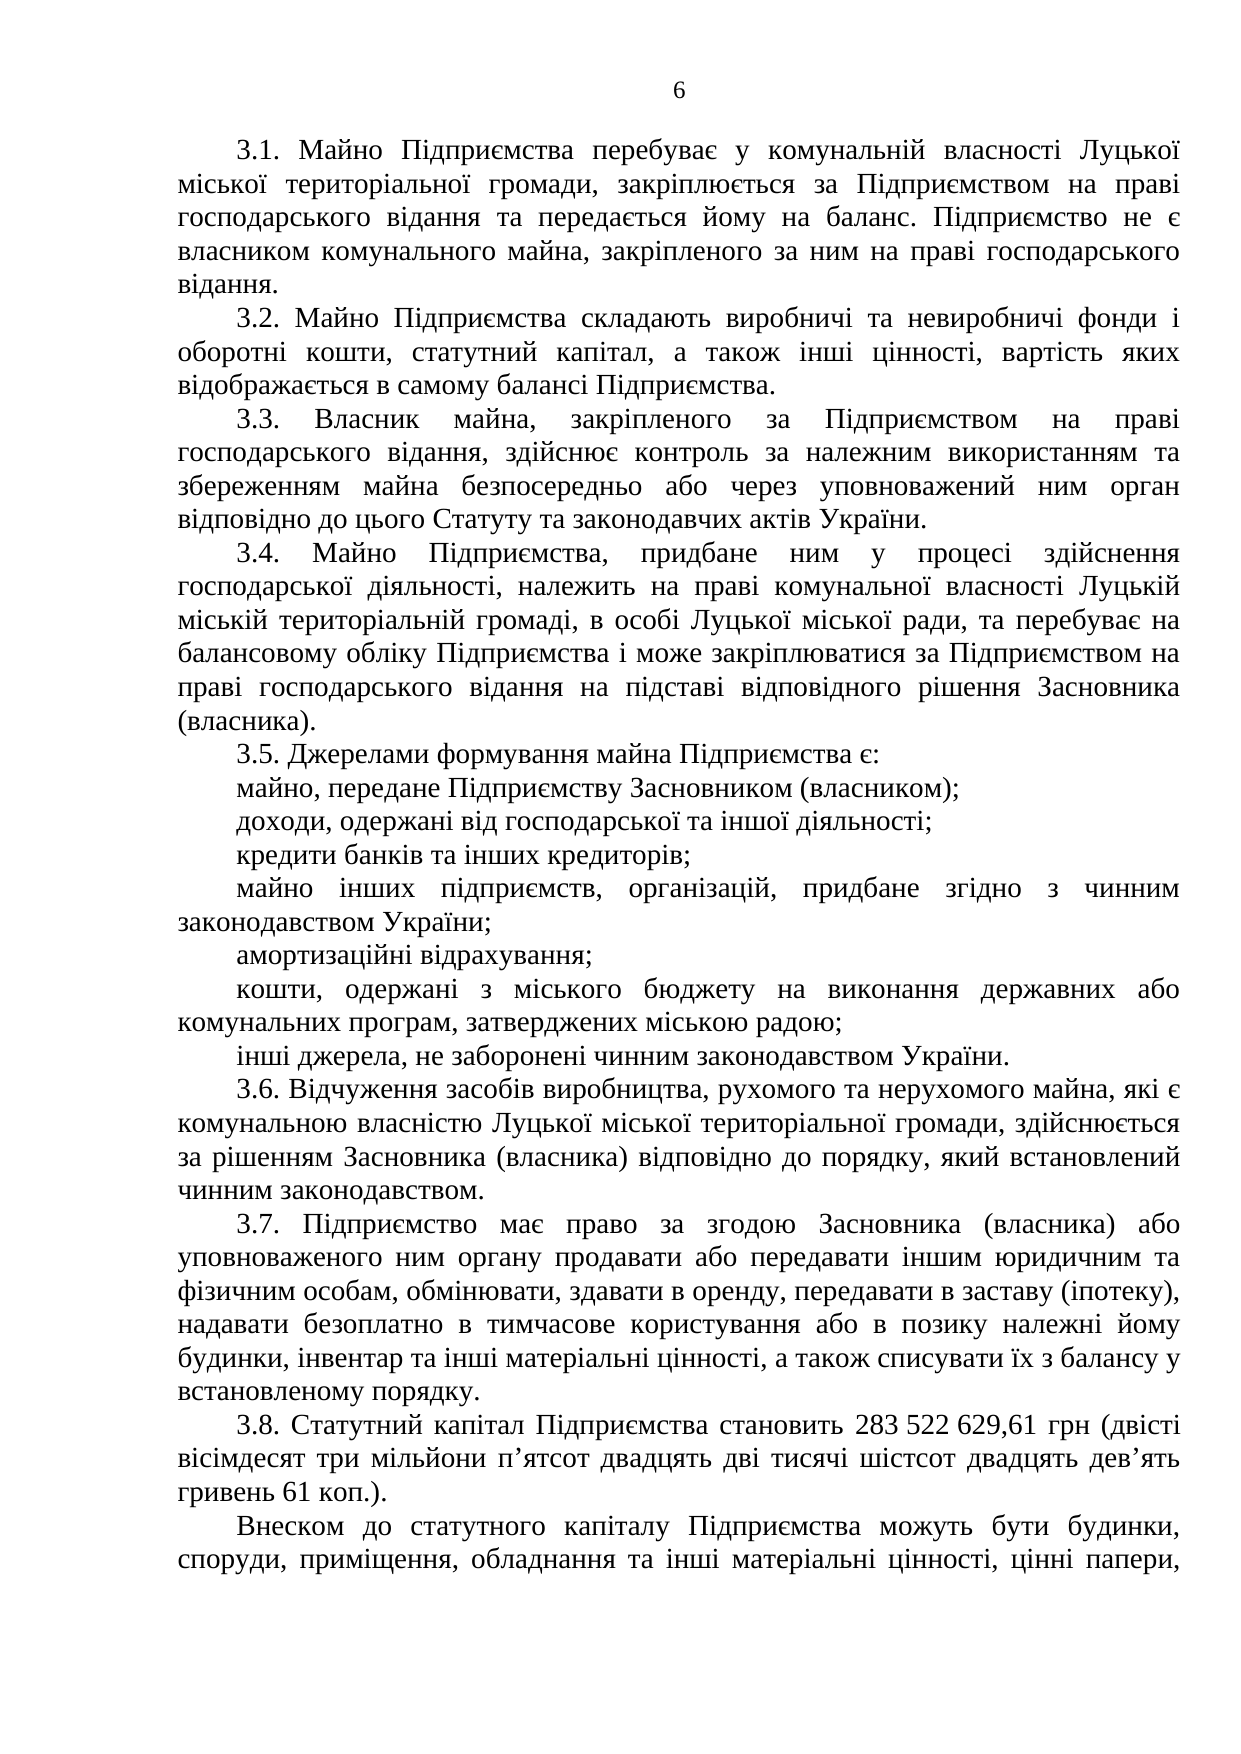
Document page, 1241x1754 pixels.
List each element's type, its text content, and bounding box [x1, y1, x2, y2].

text 3.1. Майно Підприємства перебуває у комунальній власності Луцької міської територіальної громади, закріплюється за Підприємством на праві господарського відання та передається йому на баланс. Підприємство не є власником комунального майна, закріпленого за ним на праві господарського відання. [177, 132, 1181, 300]
text 3.4. Майно Підприємства, придбане ним у процесі здійснення господарської діяльності, належить на праві комунальної власності Луцькій міській територіальній громаді, в особі Луцької міської ради, та перебуває на балансовому обліку Підприємства і може закріплюватися за Підприємством на праві господарського відання на підставі відповідного рішення Засновника (власника). [177, 535, 1181, 736]
text 3.7. Підприємство має право за згодою Засновника (власника) або уповноваженого ним органу продавати або передавати іншим юридичним та фізичним особам, обмінювати, здавати в оренду, передавати в заставу (іпотеку), надавати безоплатно в тимчасове користування або в позику належні йому будинки, інвентар та інші матеріальні цінності, а також списувати їх з балансу у встановленому порядку. [177, 1206, 1181, 1407]
text майно, передане Підприємству Засновником (власником); [177, 770, 1181, 803]
text інші джерела, не заборонені чинним законодавством України. [177, 1038, 1181, 1072]
text кошти, одержані з міського бюджету на виконання державних або комунальних програм, затверджених міською радою; [177, 971, 1181, 1038]
text 3.6. Відчуження засобів виробництва, рухомого та нерухомого майна, які є комунальною власністю Луцької міської територіальної громади, здійснюється за рішенням Засновника (власника) відповідно до порядку, який встановлений чинним законодавством. [177, 1072, 1181, 1206]
text 3.5. Джерелами формування майна Підприємства є: [177, 736, 1181, 770]
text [177, 1508, 1181, 1575]
text 3.8. Статутний капітал Підприємства становить 283 522 629,61 грн (двісті вісімдесят три мільйони п’ятсот двадцять дві тисячі шістсот двадцять дев’ять гривень 61 коп.). [177, 1407, 1181, 1508]
text 3.3. Власник майна, закріпленого за Підприємством на праві господарського відання, здійснює контроль за належним використанням та збереженням майна безпосередньо або через уповноважений ним орган відповідно до цього Статуту та законодавчих актів України. [177, 401, 1181, 535]
text кредити банків та інших кредиторів; [177, 837, 1181, 870]
text доходи, одержані від господарської та іншої діяльності; [177, 803, 1181, 837]
text амортизаційні відрахування; [177, 937, 1181, 971]
text майно інших підприємств, організацій, придбане згідно з чинним законодавством України; [177, 870, 1181, 937]
text 3.2. Майно Підприємства складають виробничі та невиробничі фонди і оборотні кошти, статутний капітал, а також інші цінності, вартість яких відображається в самому балансі Підприємства. [177, 300, 1181, 401]
